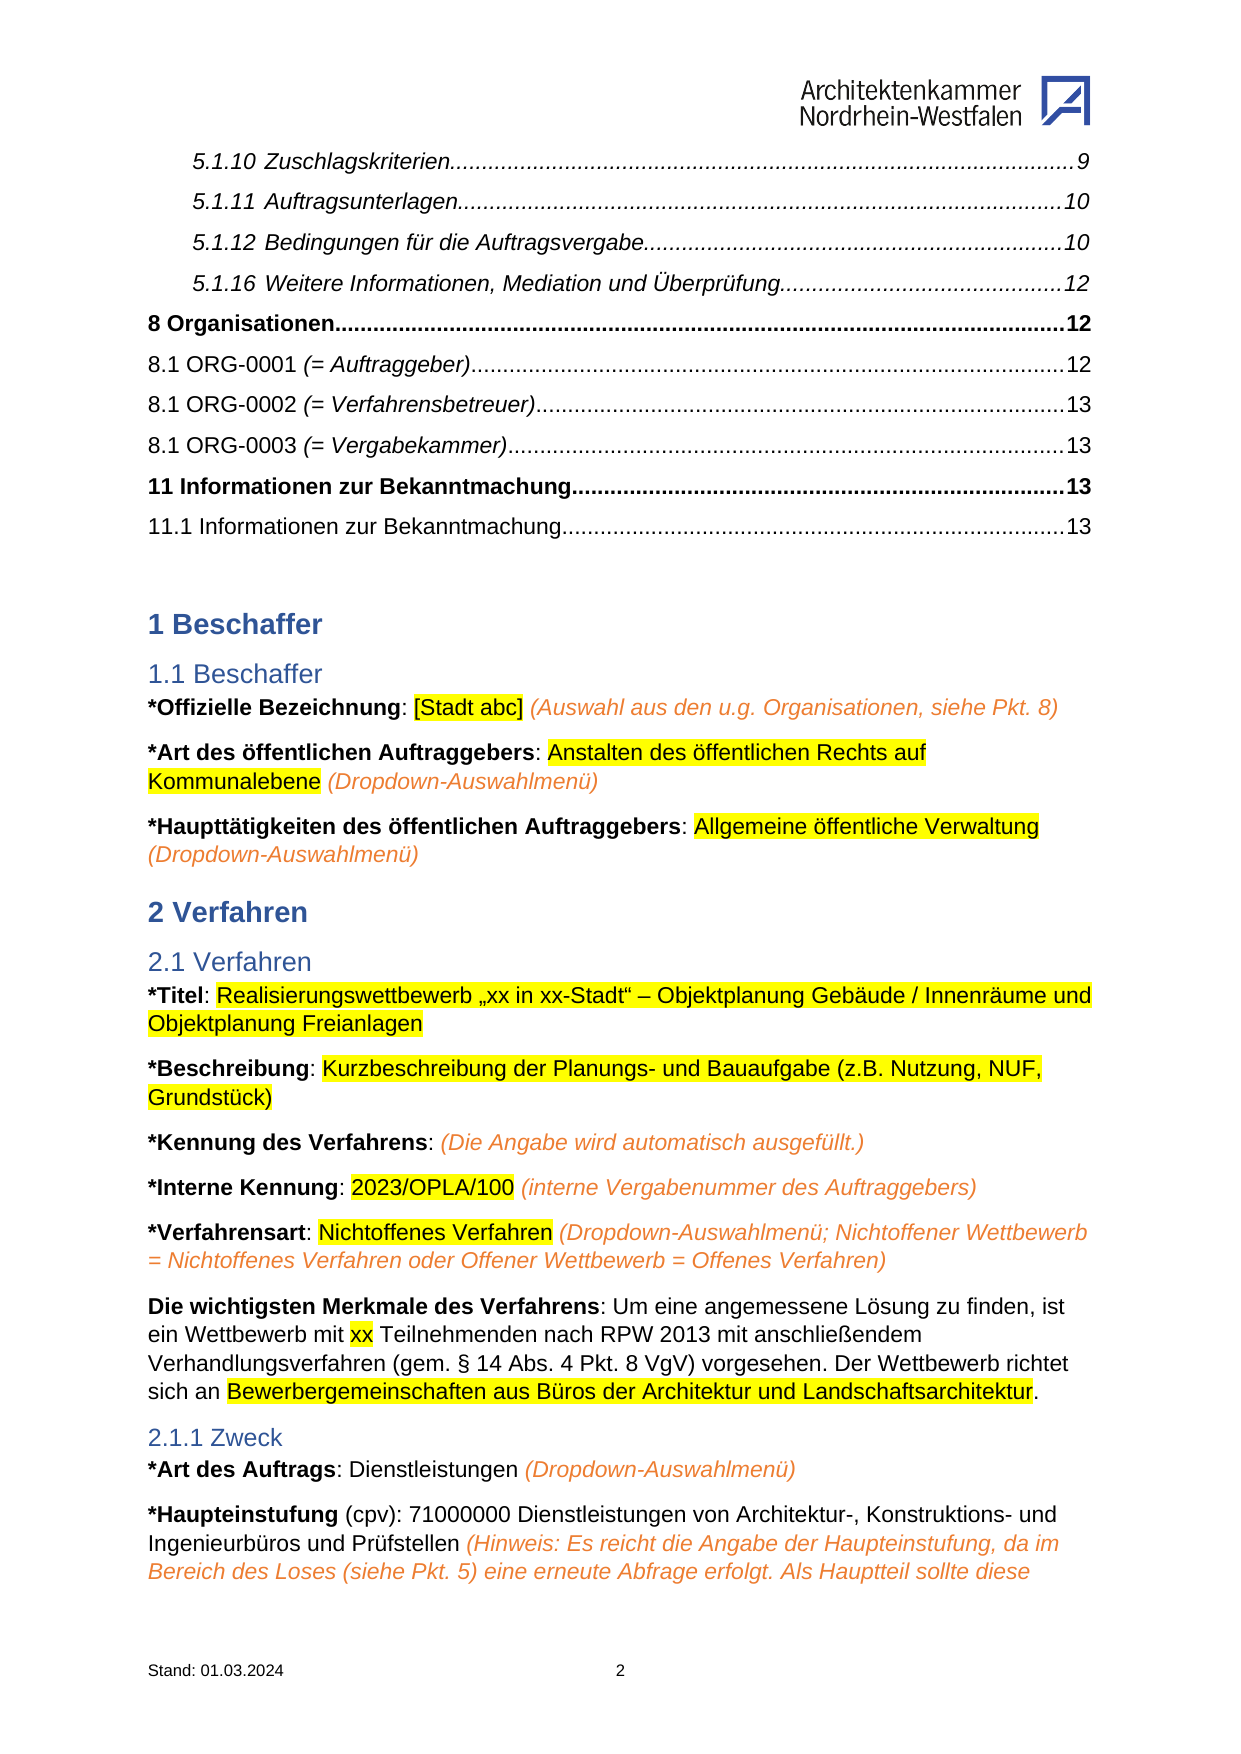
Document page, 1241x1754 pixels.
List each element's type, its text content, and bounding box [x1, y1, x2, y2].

text *Offizielle Bezeichnung: [Stadt abc] (Auswahl aus den u.g. Organisationen, siehe Pkt. 8) [523, 694, 1093, 721]
text *Verfahrensart: Nichtoffenes Verfahren (Dropdown-Auswahlmenü; Nichtoffener Wettbewerb = Nichtoffenes Verfahren oder Offener Wettbewerb = Offenes Verfahren) [148, 1219, 1093, 1274]
text *Art des Auftrags: Dienstleistungen (Dropdown-Auswahlmenü) [148, 1456, 1093, 1482]
text *Haupttätigkeiten des öffentlichen Auftraggebers: Allgemeine öffentliche Verwaltung (Dropdown-Auswahlmenü) [148, 813, 1093, 868]
picture [797, 73, 1093, 128]
subtitle 2.1 Verfahren [148, 946, 1093, 977]
text *Art des öffentlichen Auftraggebers: Anstalten des öffentlichen Rechts auf Kommunalebene (Dropdown-Auswahlmenü) [148, 739, 1093, 794]
text *Kennung des Verfahrens: (Die Angabe wird automatisch ausgefüllt.) [148, 1129, 1093, 1155]
subtitle 2.1.1 Zweck [148, 1423, 1093, 1452]
text *Offizielle Bezeichnung: [Stadt abc] (Auswahl aus den u.g. Organisationen, siehe Pkt. 8) [148, 694, 414, 721]
subtitle 1.1 Beschaffer [148, 658, 1093, 689]
subtitle 1 Beschaffer [148, 607, 1093, 641]
subtitle 2 Verfahren [148, 895, 1093, 928]
text *Interne Kennung: 2023/OPLA/100 (interne Vergabenummer des Auftraggebers) [514, 1174, 1093, 1200]
text *Interne Kennung: 2023/OPLA/100 (interne Vergabenummer des Auftraggebers) [148, 1174, 351, 1200]
text *Titel: Realisierungswettbewerb „xx in xx-Stadt“ – Objektplanung Gebäude / Innenräume und Objektplanung Freianlagen [148, 982, 1093, 1037]
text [148, 1501, 1093, 1584]
text *Beschreibung: Kurzbeschreibung der Planungs- und Bauaufgabe (z.B. Nutzung, NUF, Grundstück) [148, 1055, 1093, 1110]
text Die wichtigsten Merkmale des Verfahrens: Um eine angemessene Lösung zu finden, ist ein Wettbewerb mit xx Teilnehmenden nach RPW 2013 mit anschließendem Verhandlungsverfahren (gem. § 14 Abs. 4 Pkt. 8 VgV) vorgesehen. Der Wettbewerb richtet sich an Bewerbergemeinschaften aus Büros der Architektur und Landschaftsarchitektur. [148, 1293, 1093, 1404]
